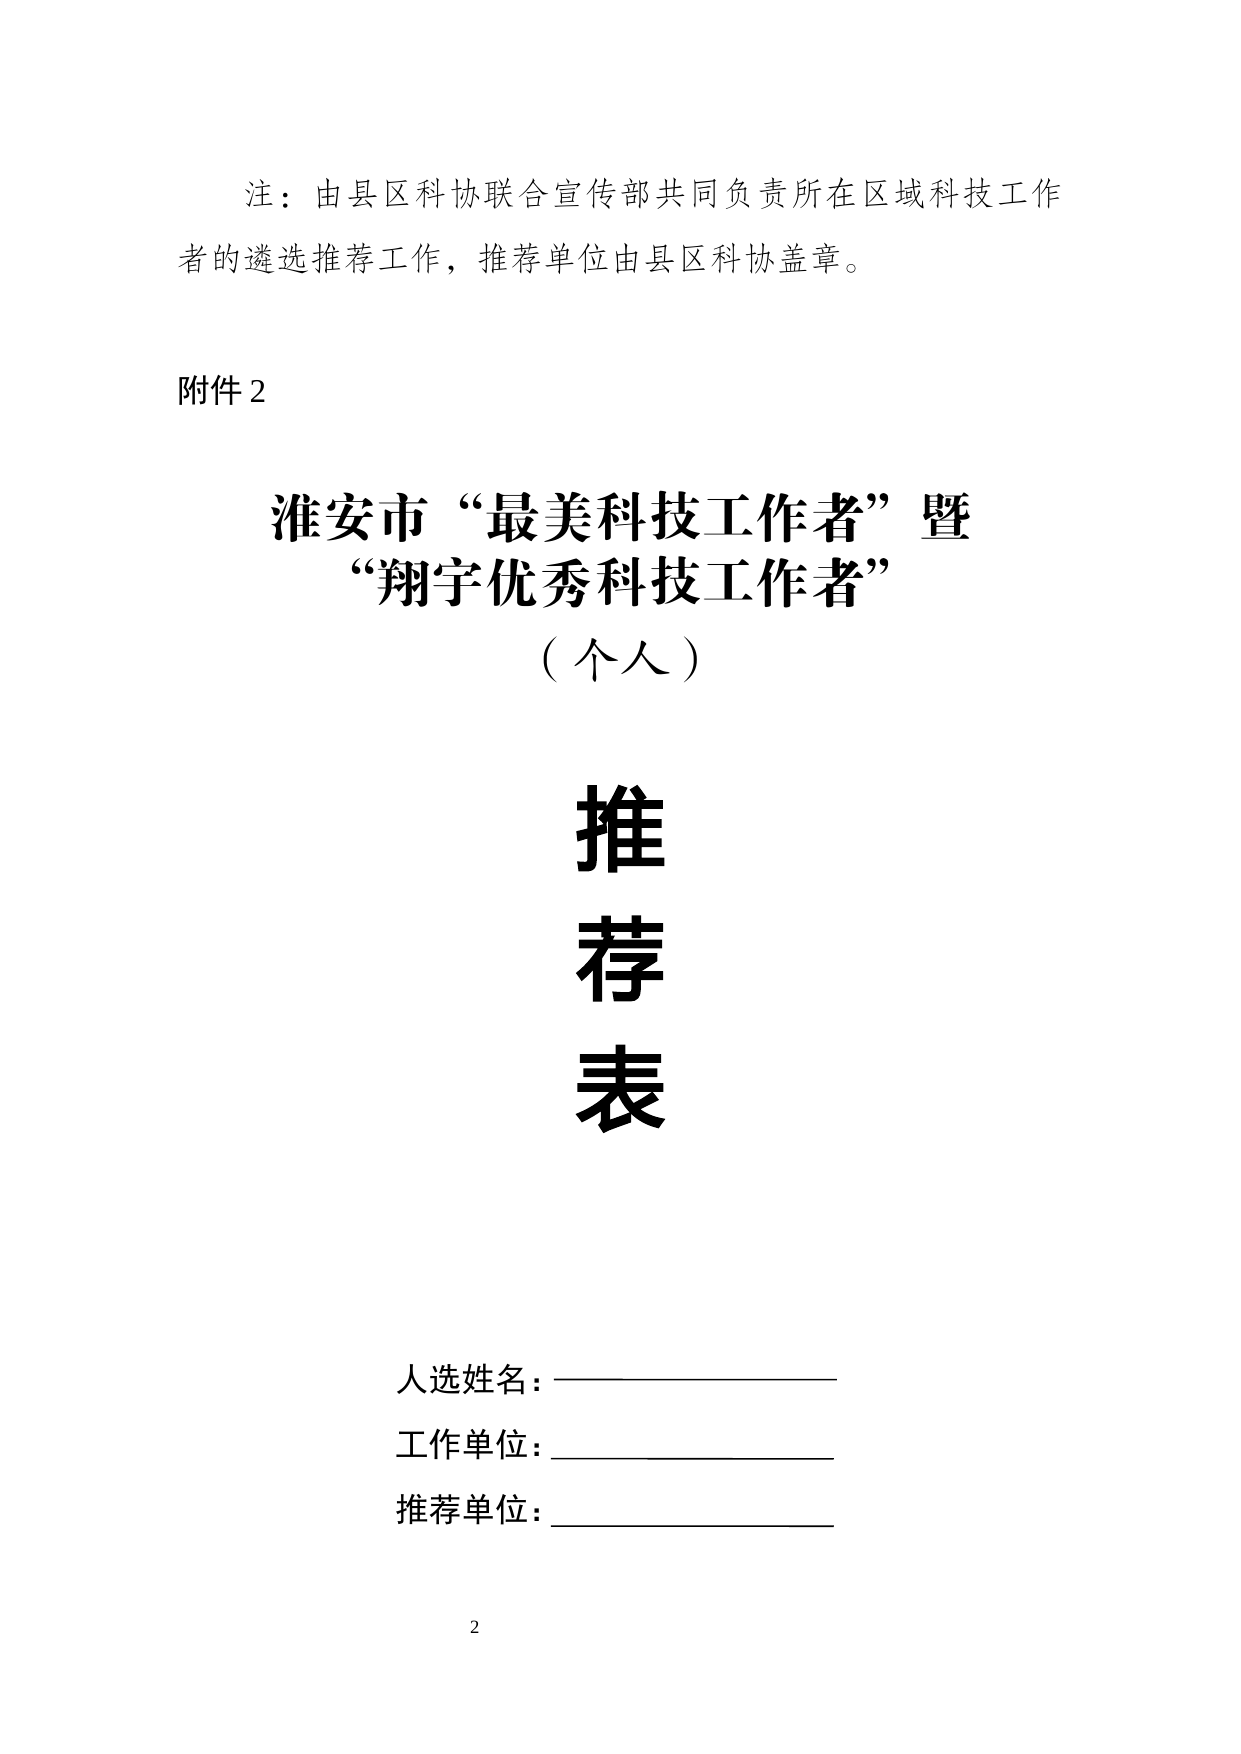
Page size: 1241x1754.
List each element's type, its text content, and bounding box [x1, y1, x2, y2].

text 注：由县区科协联合宣传部共同负责所在区域科技工作者的遴选推荐工作，推荐单位由县区科协盖章。 [176, 162, 1064, 292]
text （个人） [176, 629, 1064, 694]
text 淮安市“最美科技工作者”暨 [176, 487, 1064, 552]
text 表 [176, 1019, 1064, 1149]
text 推 [176, 759, 1064, 889]
text “翔宇优秀科技工作者” [176, 552, 1064, 617]
text 人选姓名： [351, 1344, 1064, 1409]
text 推荐单位： [351, 1474, 1064, 1539]
text 工作单位： [351, 1409, 1064, 1474]
text 荐 [176, 889, 1064, 1019]
text 附件2 [176, 357, 1064, 422]
